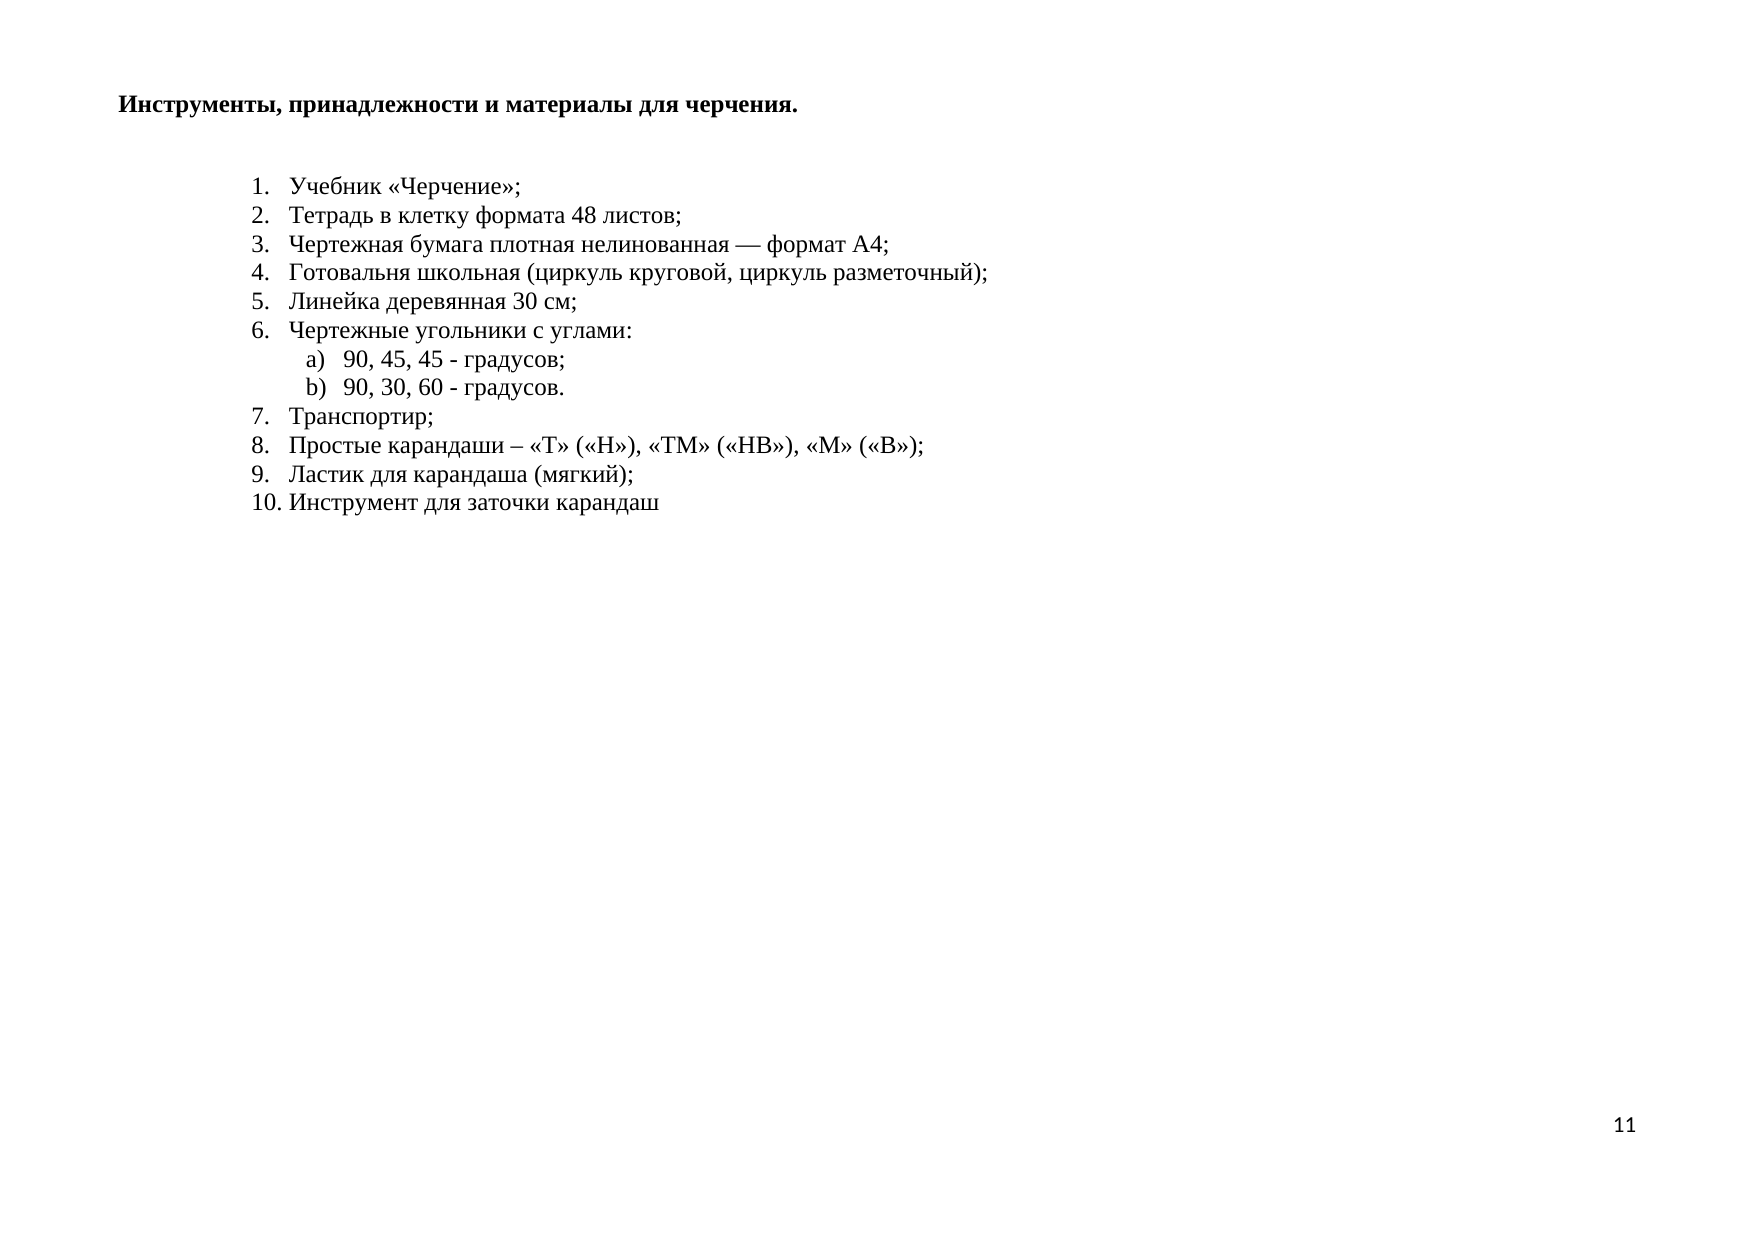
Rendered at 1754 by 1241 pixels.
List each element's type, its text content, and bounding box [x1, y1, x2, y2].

list 90, 45, 45 - градусов; [306, 344, 1636, 372]
text Инструменты, принадлежности и материалы для черчения. [118, 89, 1636, 117]
list Простые карандаши – «Т» («Н»), «ТМ» («НВ»), «М» («В»); [251, 430, 1636, 459]
list Чертежные угольники с углами: [251, 315, 1636, 344]
list Готовальня школьная (циркуль круговой, циркуль разметочный); [251, 257, 1636, 286]
list Учебник «Черчение»; [251, 171, 1636, 200]
list Инструмент для заточки карандаш [251, 487, 1636, 516]
list Тетрадь в клетку формата 48 листов; [251, 200, 1636, 229]
list Линейка деревянная 30 см; [251, 286, 1636, 315]
list Транспортир; [251, 401, 1636, 430]
list 90, 30, 60 - градусов. [306, 372, 1636, 401]
list Ластик для карандаша (мягкий); [251, 459, 1636, 487]
list Чертежная бумага плотная нелинованная — формат А4; [251, 229, 1636, 257]
